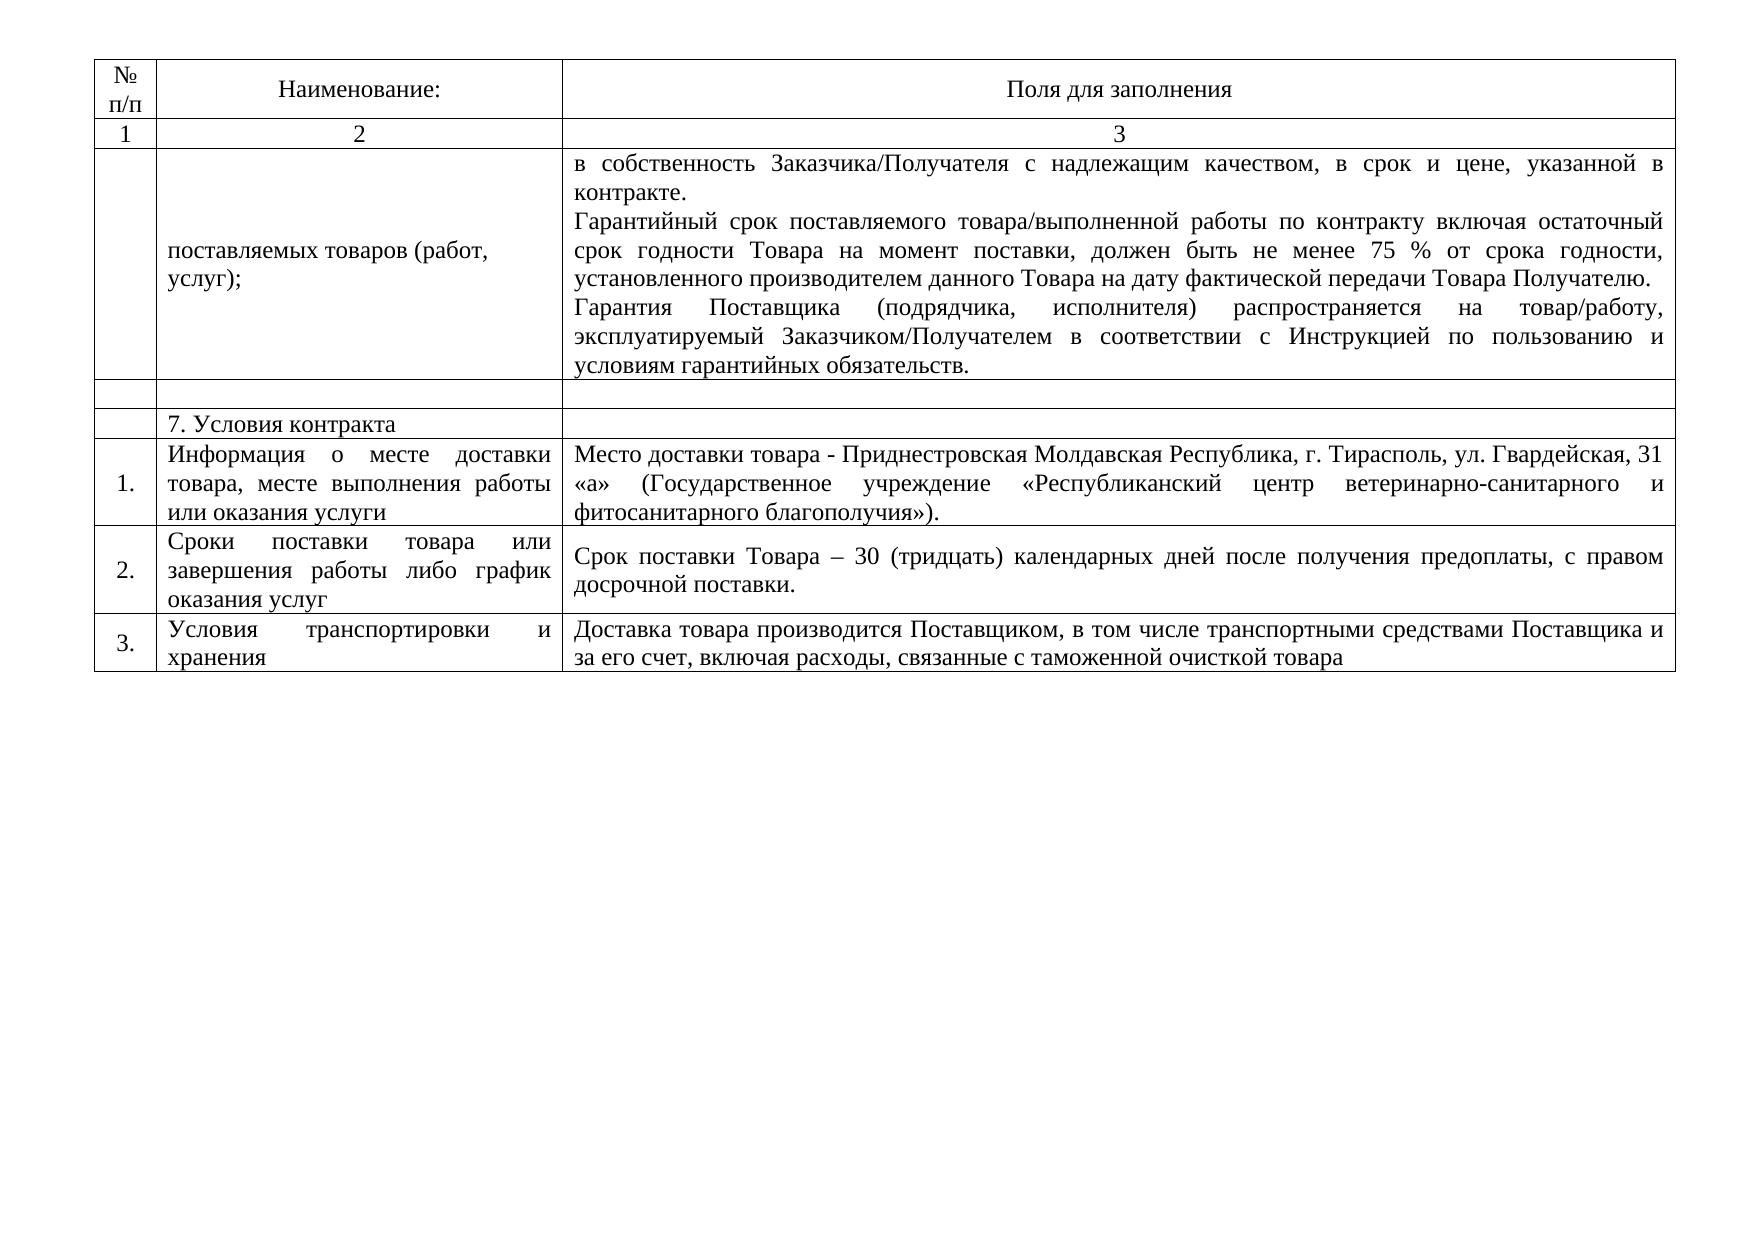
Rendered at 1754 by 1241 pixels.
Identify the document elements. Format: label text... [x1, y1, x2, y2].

table_cell [157, 380, 562, 408]
table_header Поля для заполнения [563, 60, 1675, 118]
table_cell Условия транспортировки и хранения [157, 614, 562, 671]
table_cell 3. [95, 614, 156, 671]
table_cell [95, 409, 156, 438]
table_cell [563, 380, 1675, 408]
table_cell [563, 149, 1675, 378]
table_cell [563, 409, 1675, 438]
table_cell Доставка товара производится Поставщиком, в том числе транспортными средствами Поставщика и за его счет, включая расходы, связанные с таможенной очисткой товара [563, 614, 1675, 671]
table_cell 1 [95, 119, 156, 147]
table_cell Место доставки товара - Приднестровская Молдавская Республика, г. Тирасполь, ул. Гвардейская, 31 «а» (Государственное учреждение «Республиканский центр ветеринарно-санитарного и фитосанитарного благополучия»). [563, 439, 1675, 525]
table_cell [95, 380, 156, 408]
table_header Наименование: [157, 60, 562, 118]
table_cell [157, 149, 562, 378]
table_cell 7. Условия контракта [157, 409, 562, 438]
table_cell 1. [95, 439, 156, 525]
table_cell Сроки поставки товара или завершения работы либо график оказания услуг [157, 526, 562, 613]
table_cell 4. [95, 149, 156, 378]
table_cell 2. [95, 526, 156, 613]
table_cell Информация о месте доставки товара, месте выполнения работы или оказания услуги [157, 439, 562, 525]
table_header № п/п [95, 60, 156, 118]
table_cell 2 [157, 119, 562, 147]
table_cell 3 [563, 119, 1675, 147]
table_cell Срок поставки Товара – 30 (тридцать) календарных дней после получения предоплаты, с правом досрочной поставки. [563, 526, 1675, 613]
